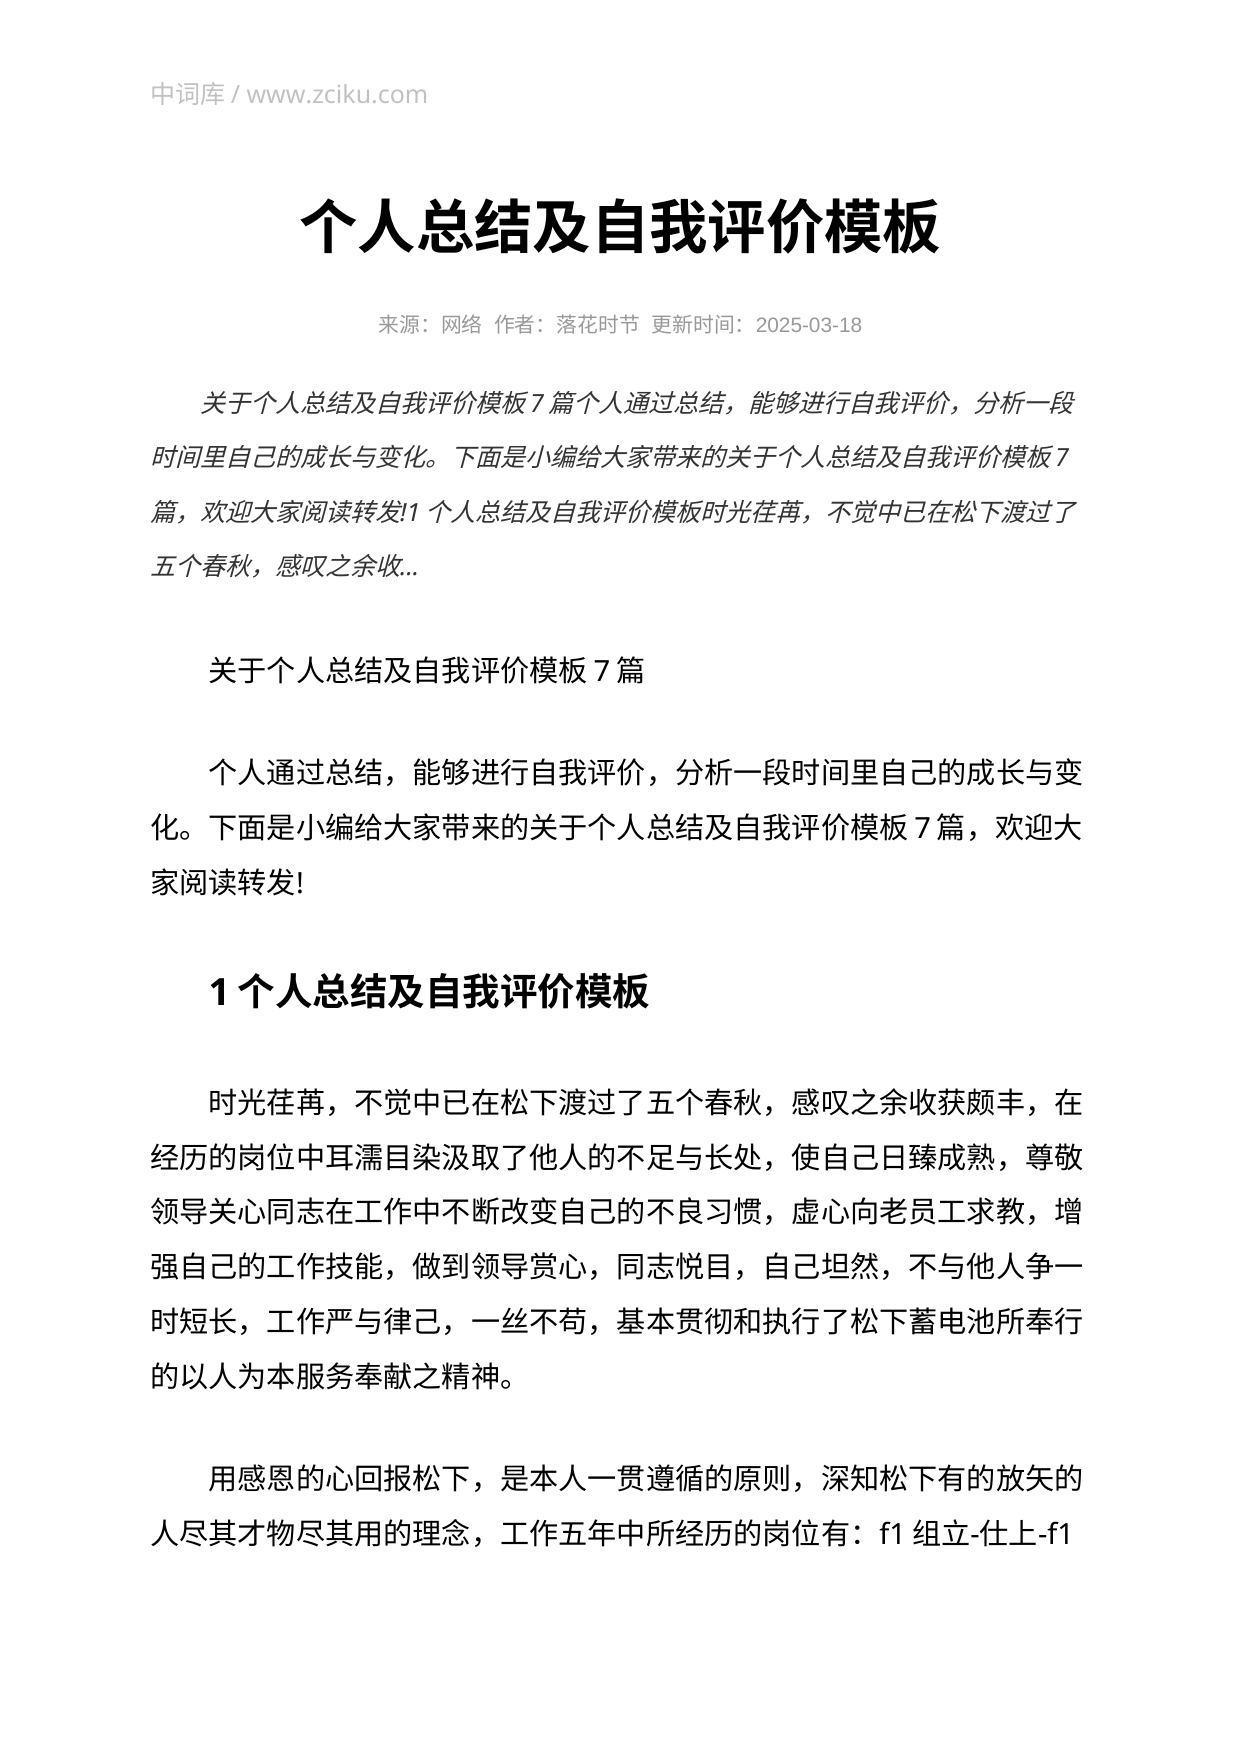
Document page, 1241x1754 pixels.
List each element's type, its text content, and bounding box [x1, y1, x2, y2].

text 关于个人总结及自我评价模板7篇个人通过总结，能够进行自我评价，分析一段时间里自己的成长与变化。下面是小编给大家带来的关于个人总结及自我评价模板7篇，欢迎大家阅读转发!1个人总结及自我评价模板时光荏苒，不觉中已在松下渡过了五个春秋，感叹之余收... [150, 383, 1090, 583]
text 关于个人总结及自我评价模板7篇 [150, 648, 1090, 690]
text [150, 1456, 1090, 1553]
subtitle 个人总结及自我评价模板 [150, 181, 1090, 266]
text 时光荏苒，不觉中已在松下渡过了五个春秋，感叹之余收获颇丰，在经历的岗位中耳濡目染汲取了他人的不足与长处，使自己日臻成熟，尊敬领导关心同志在工作中不断改变自己的不良习惯，虚心向老员工求教，增强自己的工作技能，做到领导赏心，同志悦目，自己坦然，不与他人争一时短长，工作严与律己，一丝不苟，基本贯彻和执行了松下蓄电池所奉行的以人为本服务奉献之精神。 [150, 1079, 1090, 1396]
text 1个人总结及自我评价模板 [150, 962, 1090, 1016]
text 个人通过总结，能够进行自我评价，分析一段时间里自己的成长与变化。下面是小编给大家带来的关于个人总结及自我评价模板7篇，欢迎大家阅读转发! [150, 750, 1090, 902]
text 来源：网络 作者：落花时节 更新时间：2025-03-18 [150, 313, 1090, 337]
